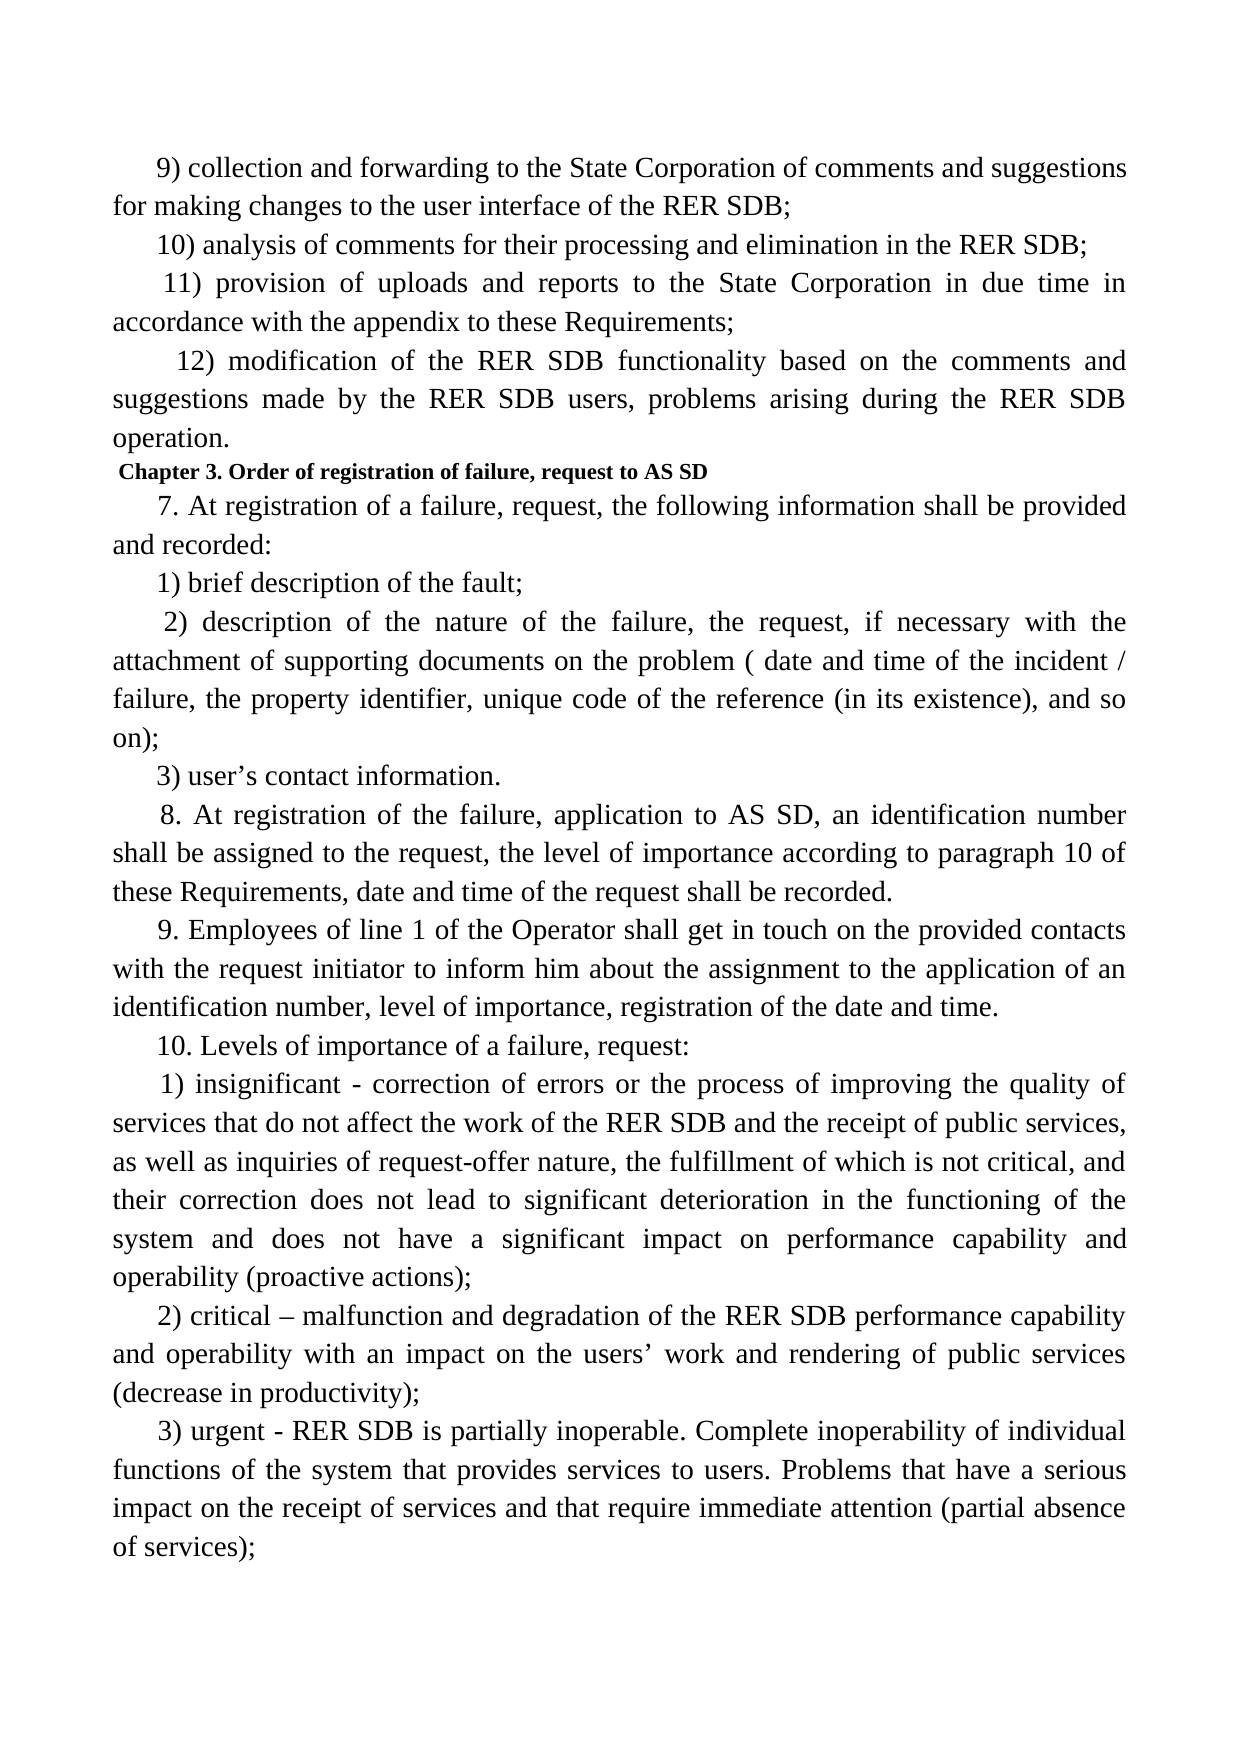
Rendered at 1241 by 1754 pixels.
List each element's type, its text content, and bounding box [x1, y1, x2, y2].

text 1) brief description of the fault; [112, 566, 1128, 599]
text 9. Employees of line 1 of the Operator shall get in touch on the provided contacts with the request initiator to inform him about the assignment to the application of an identification number, level of importance, registration of the date and time. [112, 912, 1128, 1023]
text 12) modification of the RER SDB functionality based on the comments and suggestions made by the RER SDB users, problems arising during the RER SDB operation. [112, 343, 1128, 453]
text 1) insignificant - correction of errors or the process of improving the quality of services that do not affect the work of the RER SDB and the receipt of public services, as well as inquiries of request-offer nature, the fulfillment of which is not critical, and their correction does not lead to significant deterioration in the functioning of the system and does not have a significant impact on performance capability and operability (proactive actions); [112, 1067, 1128, 1293]
text 3) user’s contact information. [112, 758, 1128, 792]
text 3) urgent - RER SDB is partially inoperable. Complete inoperability of individual functions of the system that provides services to users. Problems that have a serious impact on the receipt of services and that require immediate attention (partial absence of services); [112, 1413, 1128, 1563]
text 2) description of the nature of the failure, the request, if necessary with the attachment of supporting documents on the problem ( date and time of the incident / failure, the property identifier, unique code of the reference (in its existence), and so on); [112, 604, 1128, 753]
text Chapter 3. Order of registration of failure, request to AS SD [112, 458, 1128, 485]
text 2) critical – malfunction and degradation of the RER SDB performance capability and operability with an impact on the users’ work and rendering of public services (decrease in productivity); [112, 1298, 1128, 1408]
text 11) provision of uploads and reports to the State Corporation in due time in accordance with the appendix to these Requirements; [112, 266, 1128, 338]
text 7. At registration of a failure, request, the following information shall be provided and recorded: [112, 488, 1128, 561]
text 8. At registration of the failure, application to AS SD, an identification number shall be assigned to the request, the level of importance according to paragraph 10 of these Requirements, date and time of the request shall be recorded. [112, 797, 1128, 907]
text 10) analysis of comments for their processing and elimination in the RER SDB; [112, 227, 1128, 261]
text 9) collection and forwarding to the State Corporation of comments and suggestions for making changes to the user interface of the RER SDB; [112, 150, 1128, 222]
text 10. Levels of importance of a failure, request: [112, 1028, 1128, 1062]
